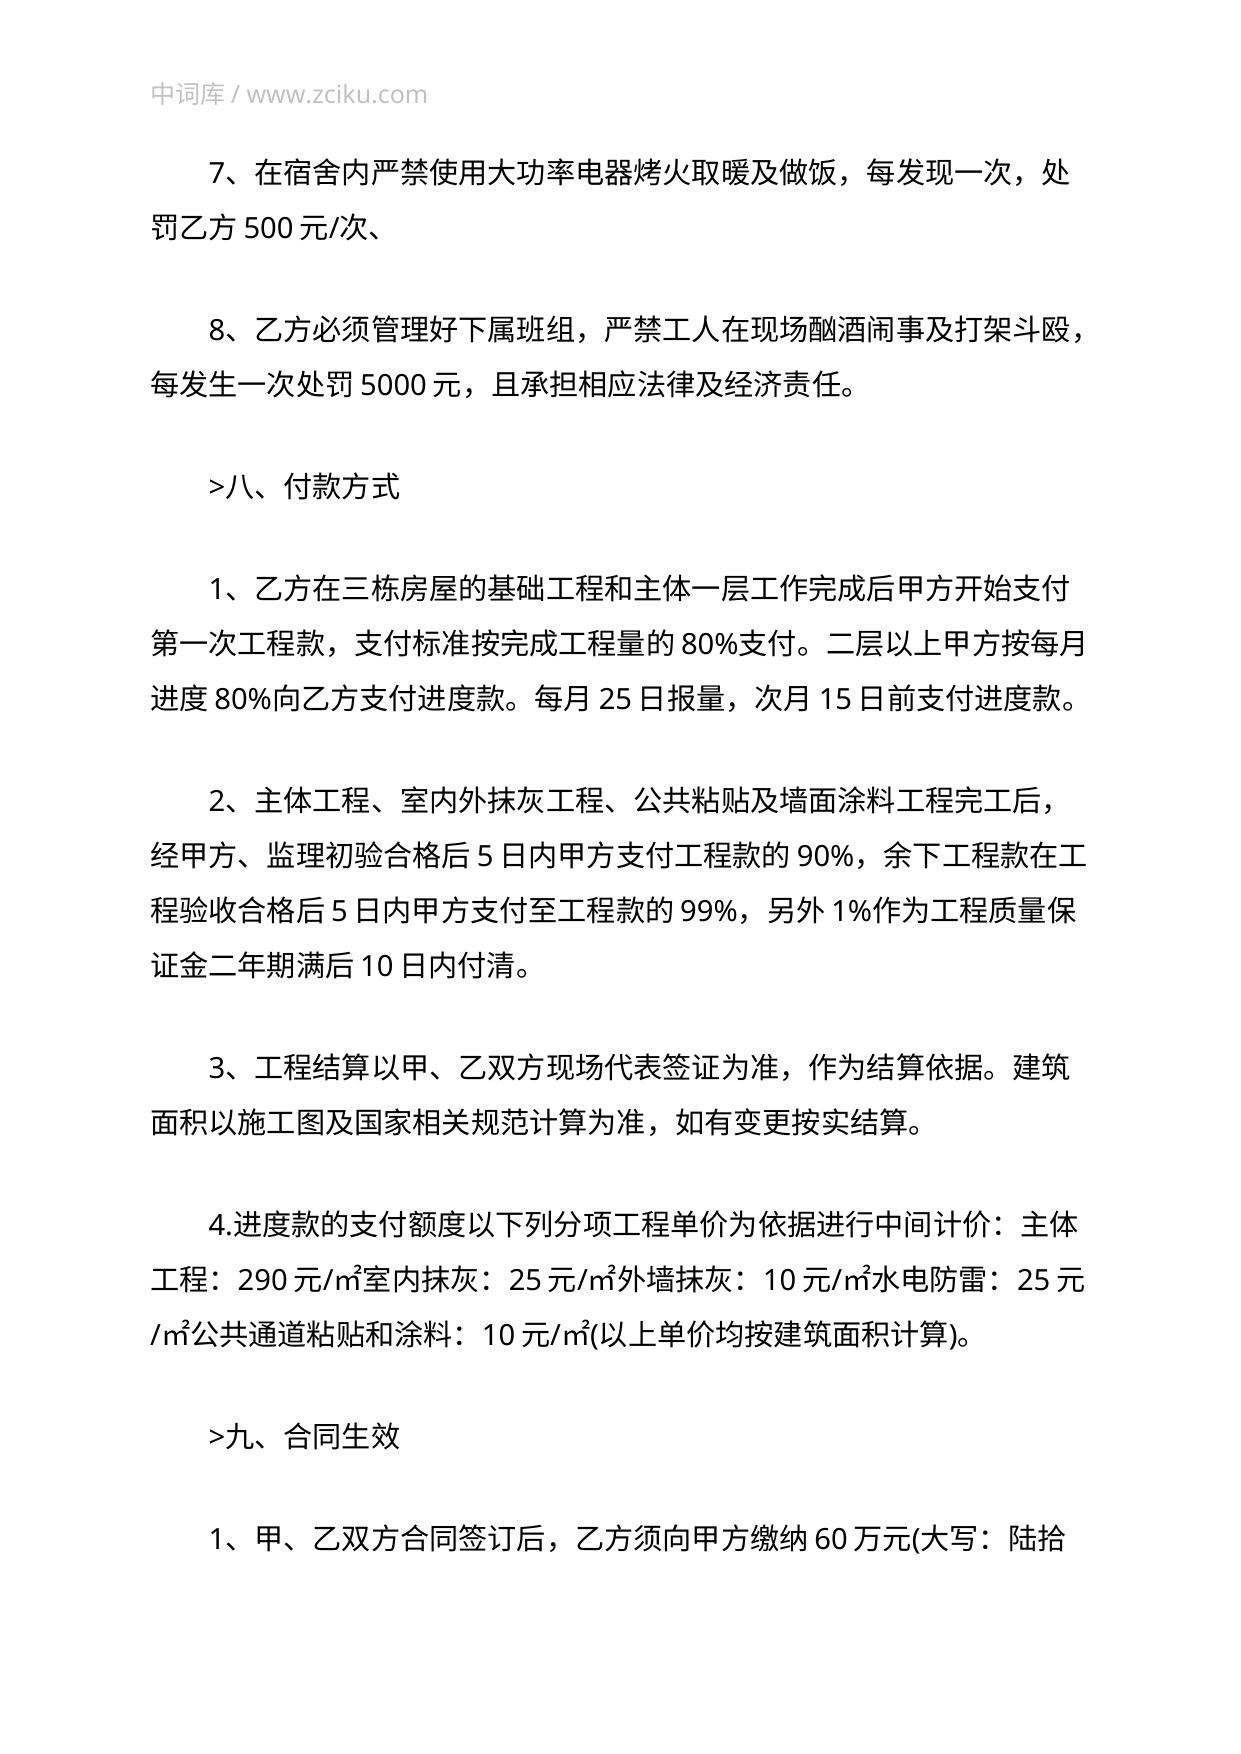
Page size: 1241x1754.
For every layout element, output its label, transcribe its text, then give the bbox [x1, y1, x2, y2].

text 2、主体工程、室内外抹灰工程、公共粘贴及墙面涂料工程完工后，经甲方、监理初验合格后5日内甲方支付工程款的90%，余下工程款在工程验收合格后5日内甲方支付至工程款的99%，另外1%作为工程质量保证金二年期满后10日内付清。 [150, 778, 1090, 985]
text 1、乙方在三栋房屋的基础工程和主体一层工作完成后甲方开始支付第一次工程款，支付标准按完成工程量的80%支付。二层以上甲方按每月进度80%向乙方支付进度款。每月25日报量，次月15日前支付进度款。 [150, 566, 1090, 718]
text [150, 1516, 1090, 1558]
text 7、在宿舍内严禁使用大功率电器烤火取暖及做饭，每发现一次，处罚乙方500元/次、 [150, 150, 1090, 247]
text >八、付款方式 [150, 464, 1090, 506]
text 8、乙方必须管理好下属班组，严禁工人在现场酗酒闹事及打架斗殴，每发生一次处罚5000元，且承担相应法律及经济责任。 [150, 307, 1090, 404]
text >九、合同生效 [150, 1414, 1090, 1456]
text 3、工程结算以甲、乙双方现场代表签证为准，作为结算依据。建筑面积以施工图及国家相关规范计算为准，如有变更按实结算。 [150, 1045, 1090, 1142]
text 4.进度款的支付额度以下列分项工程单价为依据进行中间计价：主体工程：290元/㎡室内抹灰：25元/㎡外墙抹灰：10元/㎡水电防雷：25元/㎡公共通道粘贴和涂料：10元/㎡(以上单价均按建筑面积计算)。 [150, 1202, 1090, 1354]
